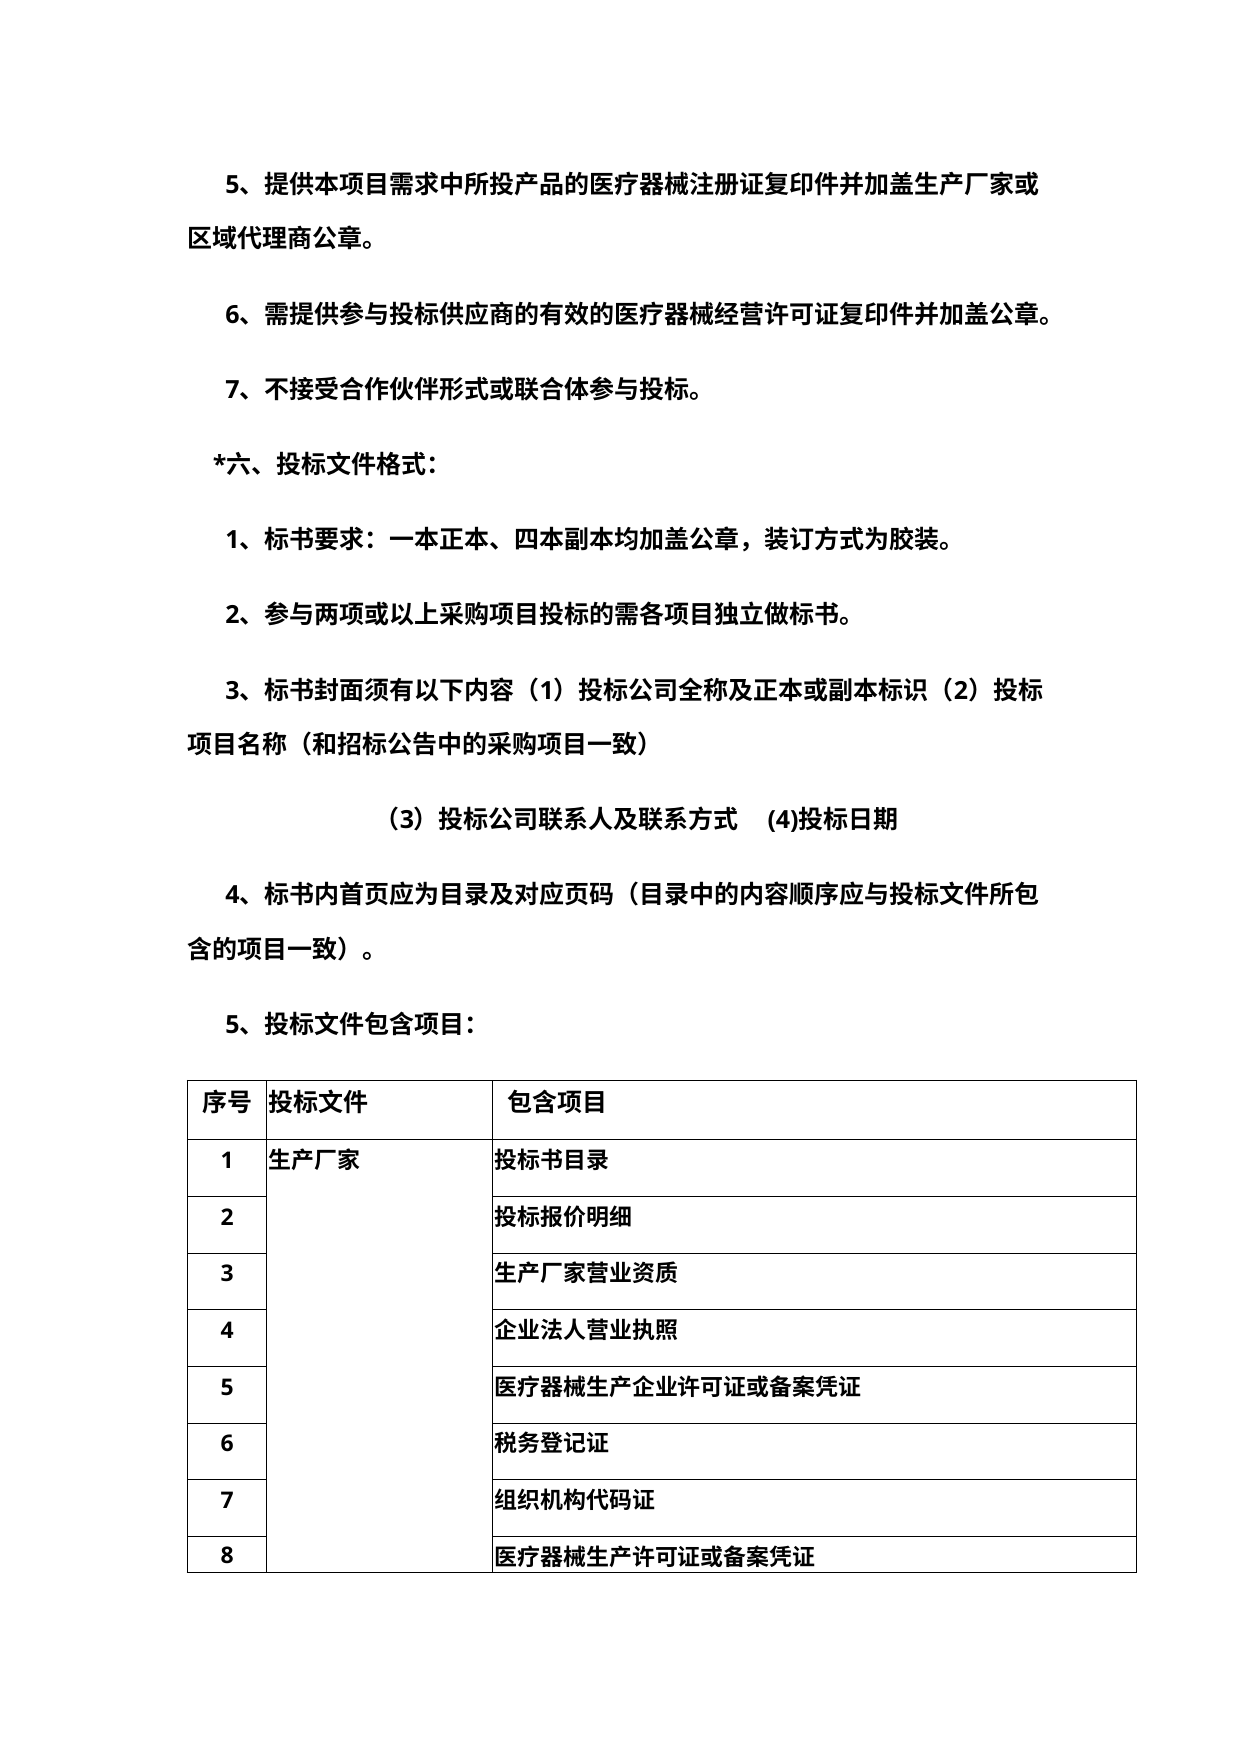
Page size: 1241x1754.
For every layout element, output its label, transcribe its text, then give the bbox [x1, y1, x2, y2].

table_cell 投标书目录 [493, 1140, 1136, 1196]
table_cell 1 [188, 1140, 266, 1196]
table_cell 企业法人营业执照 [493, 1310, 1136, 1366]
text 7、不接受合作伙伴形式或联合体参与投标。 [187, 369, 1053, 406]
text 4、标书内首页应为目录及对应页码（目录中的内容顺序应与投标文件所包含的项目一致）。 [187, 875, 1053, 966]
table_cell 医疗器械生产企业许可证或备案凭证 [493, 1367, 1136, 1423]
text 5、投标文件包含项目： [187, 1004, 1053, 1041]
text *六、投标文件格式： [187, 444, 1053, 481]
table_cell 3 [188, 1254, 266, 1309]
text 1、标书要求：一本正本、四本副本均加盖公章，装订方式为胶装。 [187, 520, 1053, 556]
text 5、提供本项目需求中所投产品的医疗器械注册证复印件并加盖生产厂家或区域代理商公章。 [187, 164, 1053, 255]
text 6、需提供参与投标供应商的有效的医疗器械经营许可证复印件并加盖公章。 [187, 294, 1053, 330]
table_cell 6 [188, 1424, 266, 1479]
table_cell 2 [188, 1197, 266, 1253]
table_cell 8 [188, 1537, 266, 1572]
table_cell 7 [188, 1480, 266, 1536]
table_header 序号 [188, 1081, 266, 1139]
table_cell 4 [188, 1310, 266, 1366]
text 2、参与两项或以上采购项目投标的需各项目独立做标书。 [187, 595, 1053, 631]
table_header 投标文件 [267, 1081, 492, 1139]
table_cell 税务登记证 [493, 1424, 1136, 1479]
table_cell 组织机构代码证 [493, 1480, 1136, 1536]
table_cell 投标报价明细 [493, 1197, 1136, 1253]
table_cell 生产厂家营业资质 [493, 1254, 1136, 1309]
table_cell 5 [188, 1367, 266, 1423]
text （3）投标公司联系人及联系方式 (4)投标日期 [187, 800, 1053, 836]
table_cell 医疗器械生产许可证或备案凭证 [493, 1537, 1136, 1572]
text 3、标书封面须有以下内容（1）投标公司全称及正本或副本标识（2）投标项目名称（和招标公告中的采购项目一致） [187, 670, 1053, 761]
table_cell 生产厂家 [267, 1140, 492, 1572]
table_header 包含项目 [493, 1081, 1136, 1139]
